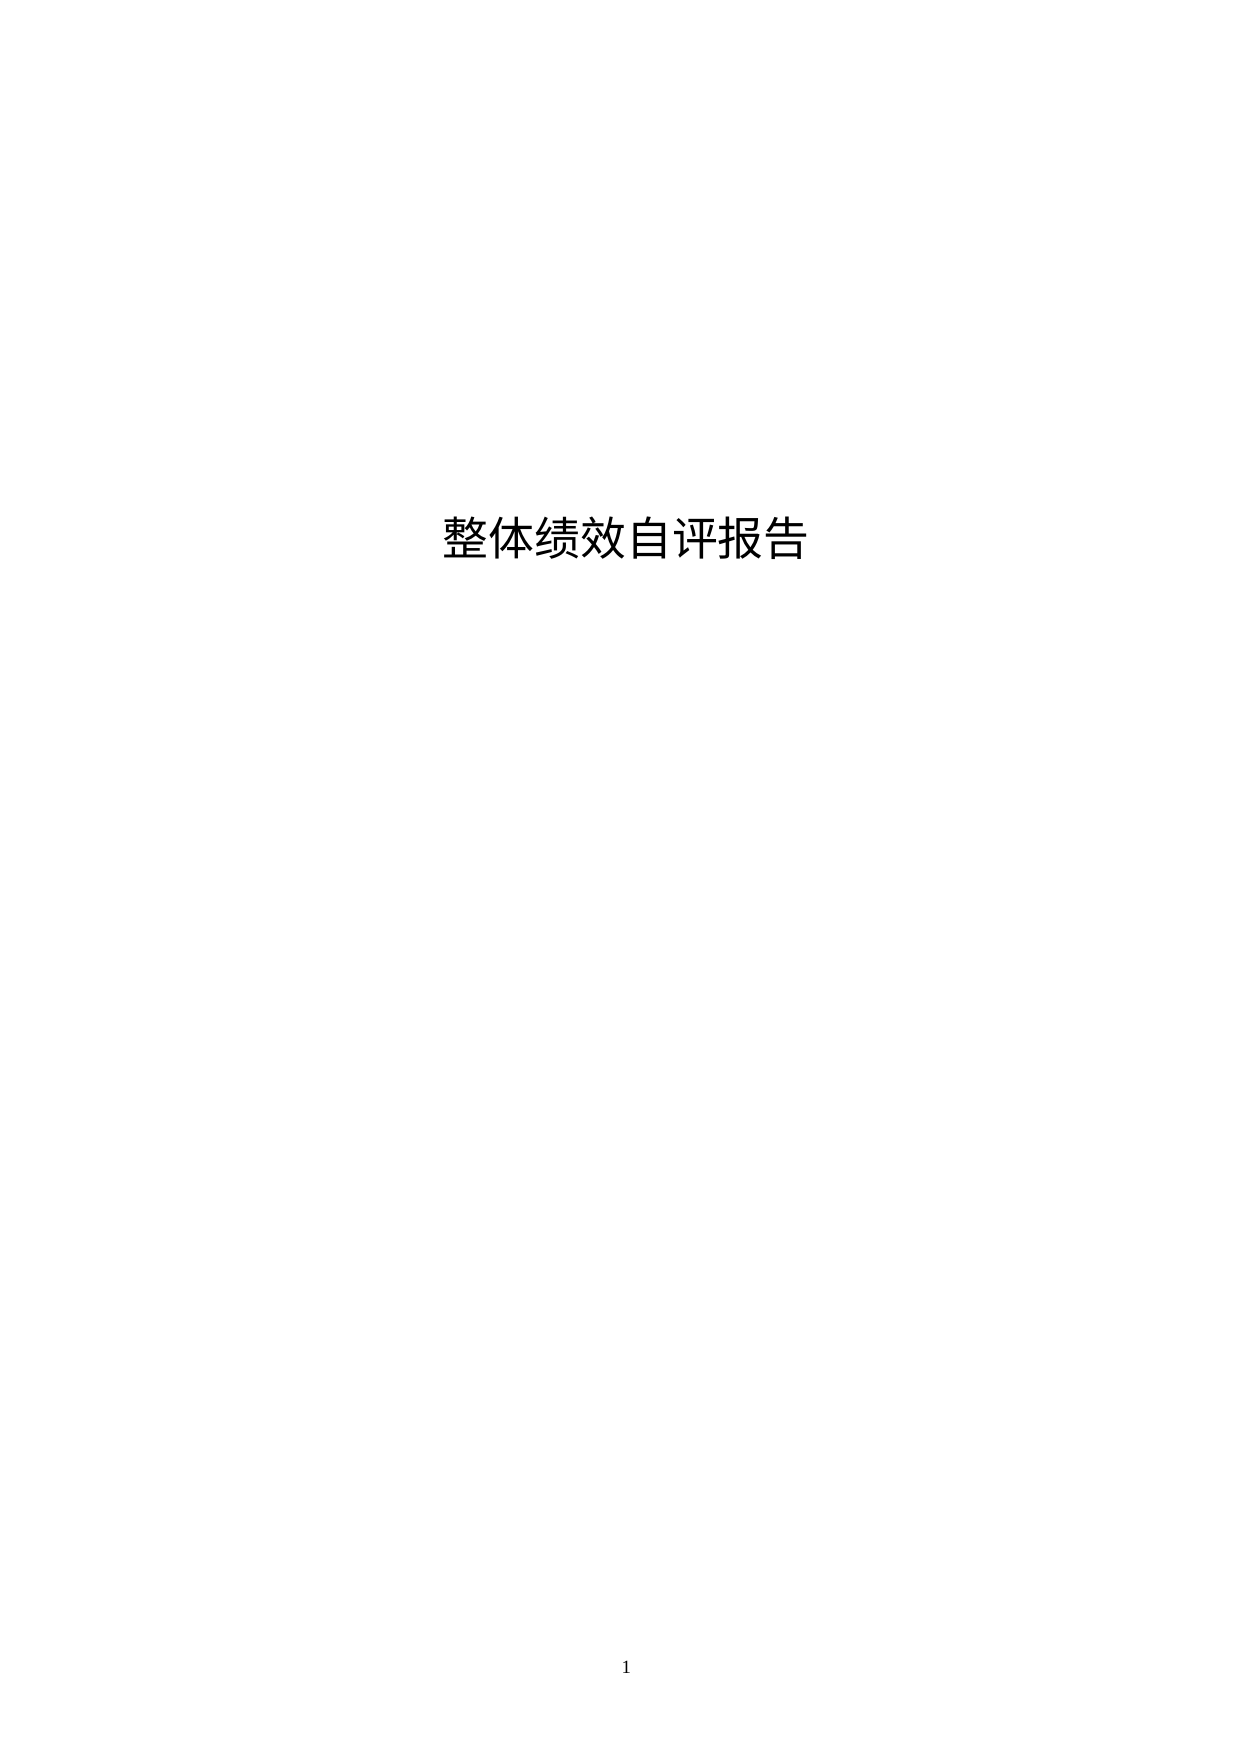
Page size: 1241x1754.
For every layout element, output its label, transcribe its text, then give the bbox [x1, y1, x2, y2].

text 整体绩效自评报告 [165, 487, 1087, 584]
